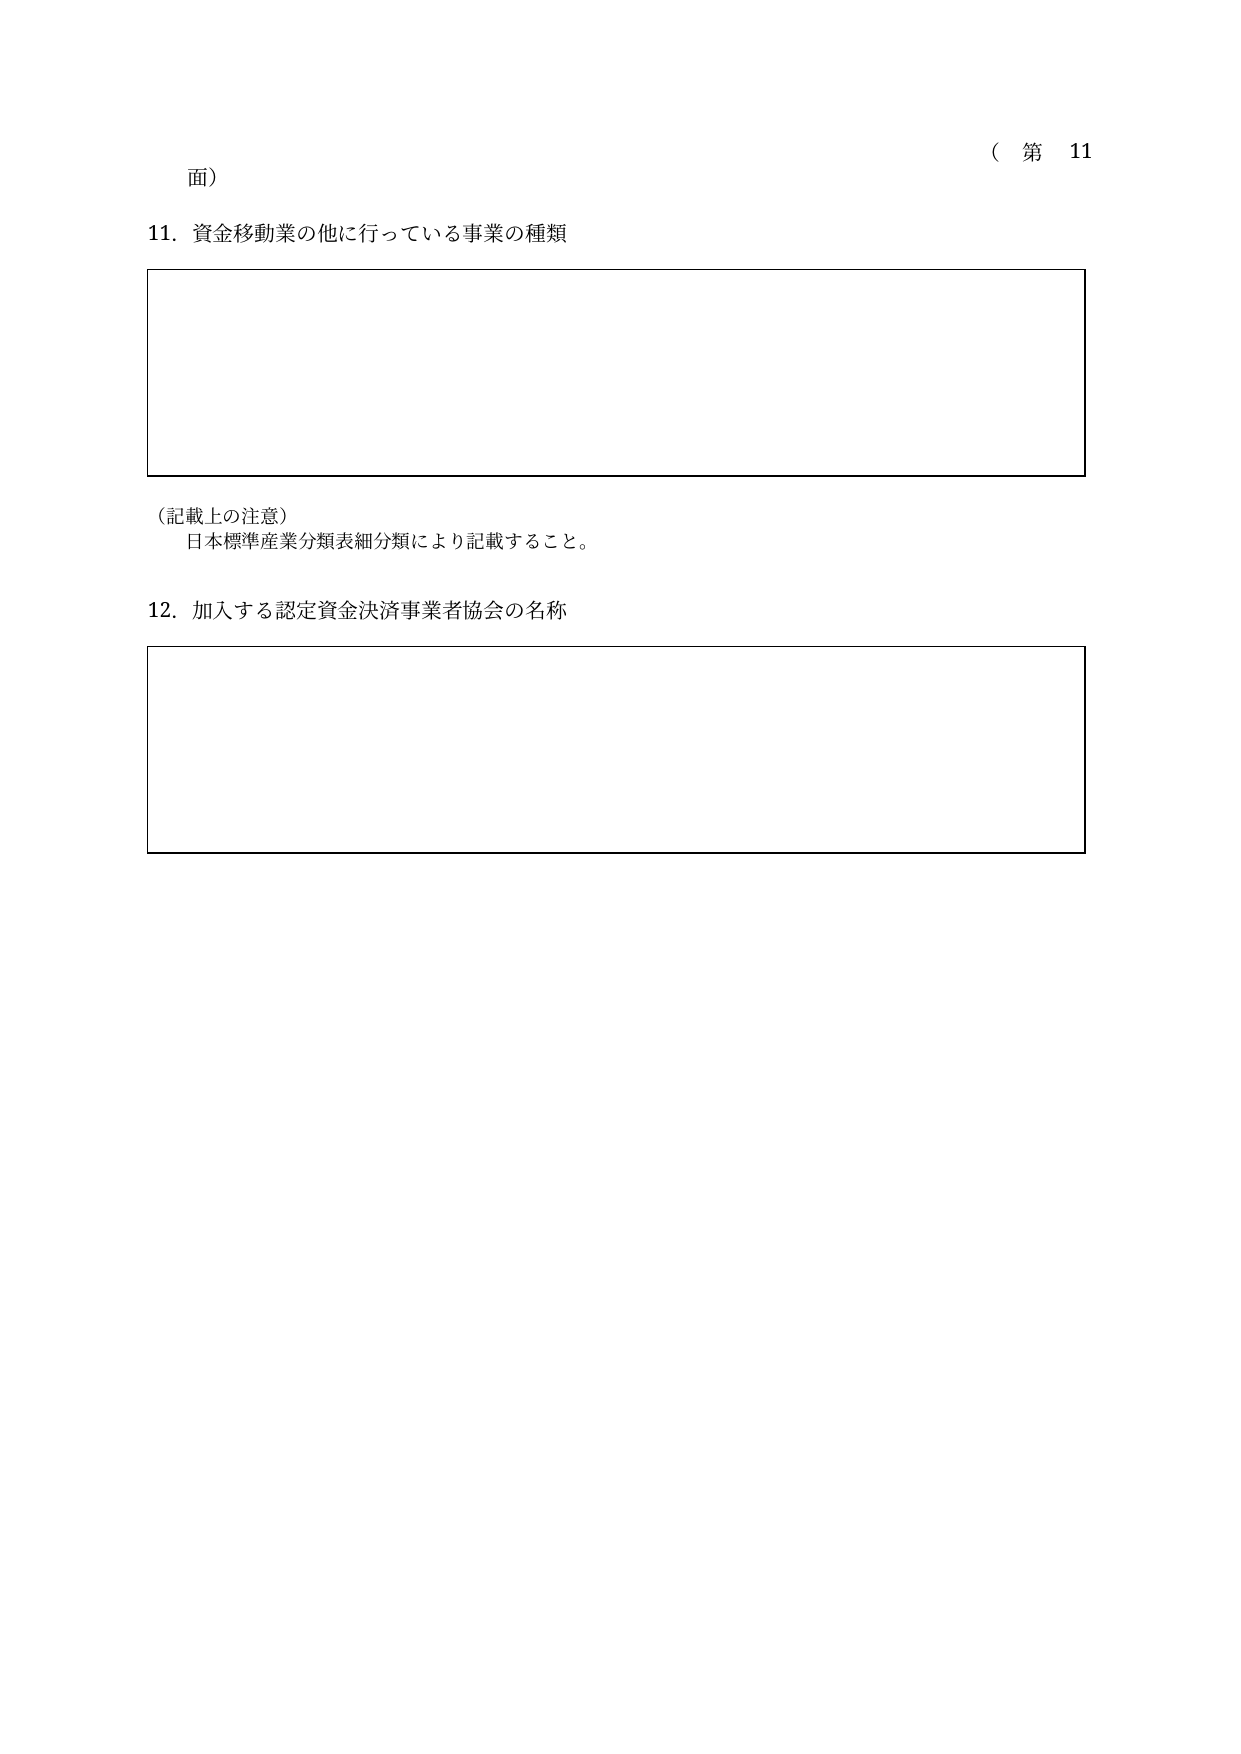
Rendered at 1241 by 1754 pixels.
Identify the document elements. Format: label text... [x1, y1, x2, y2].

text （第11面） [187, 138, 1092, 188]
subtitle 11．資金移動業の他に行っている事業の種類 [148, 213, 1092, 251]
text （記載上の注意） [148, 503, 1092, 528]
text 日本標準産業分類表細分類により記載すること。 [167, 528, 1092, 553]
text 12．加入する認定資金決済事業者協会の名称 [148, 590, 1092, 628]
